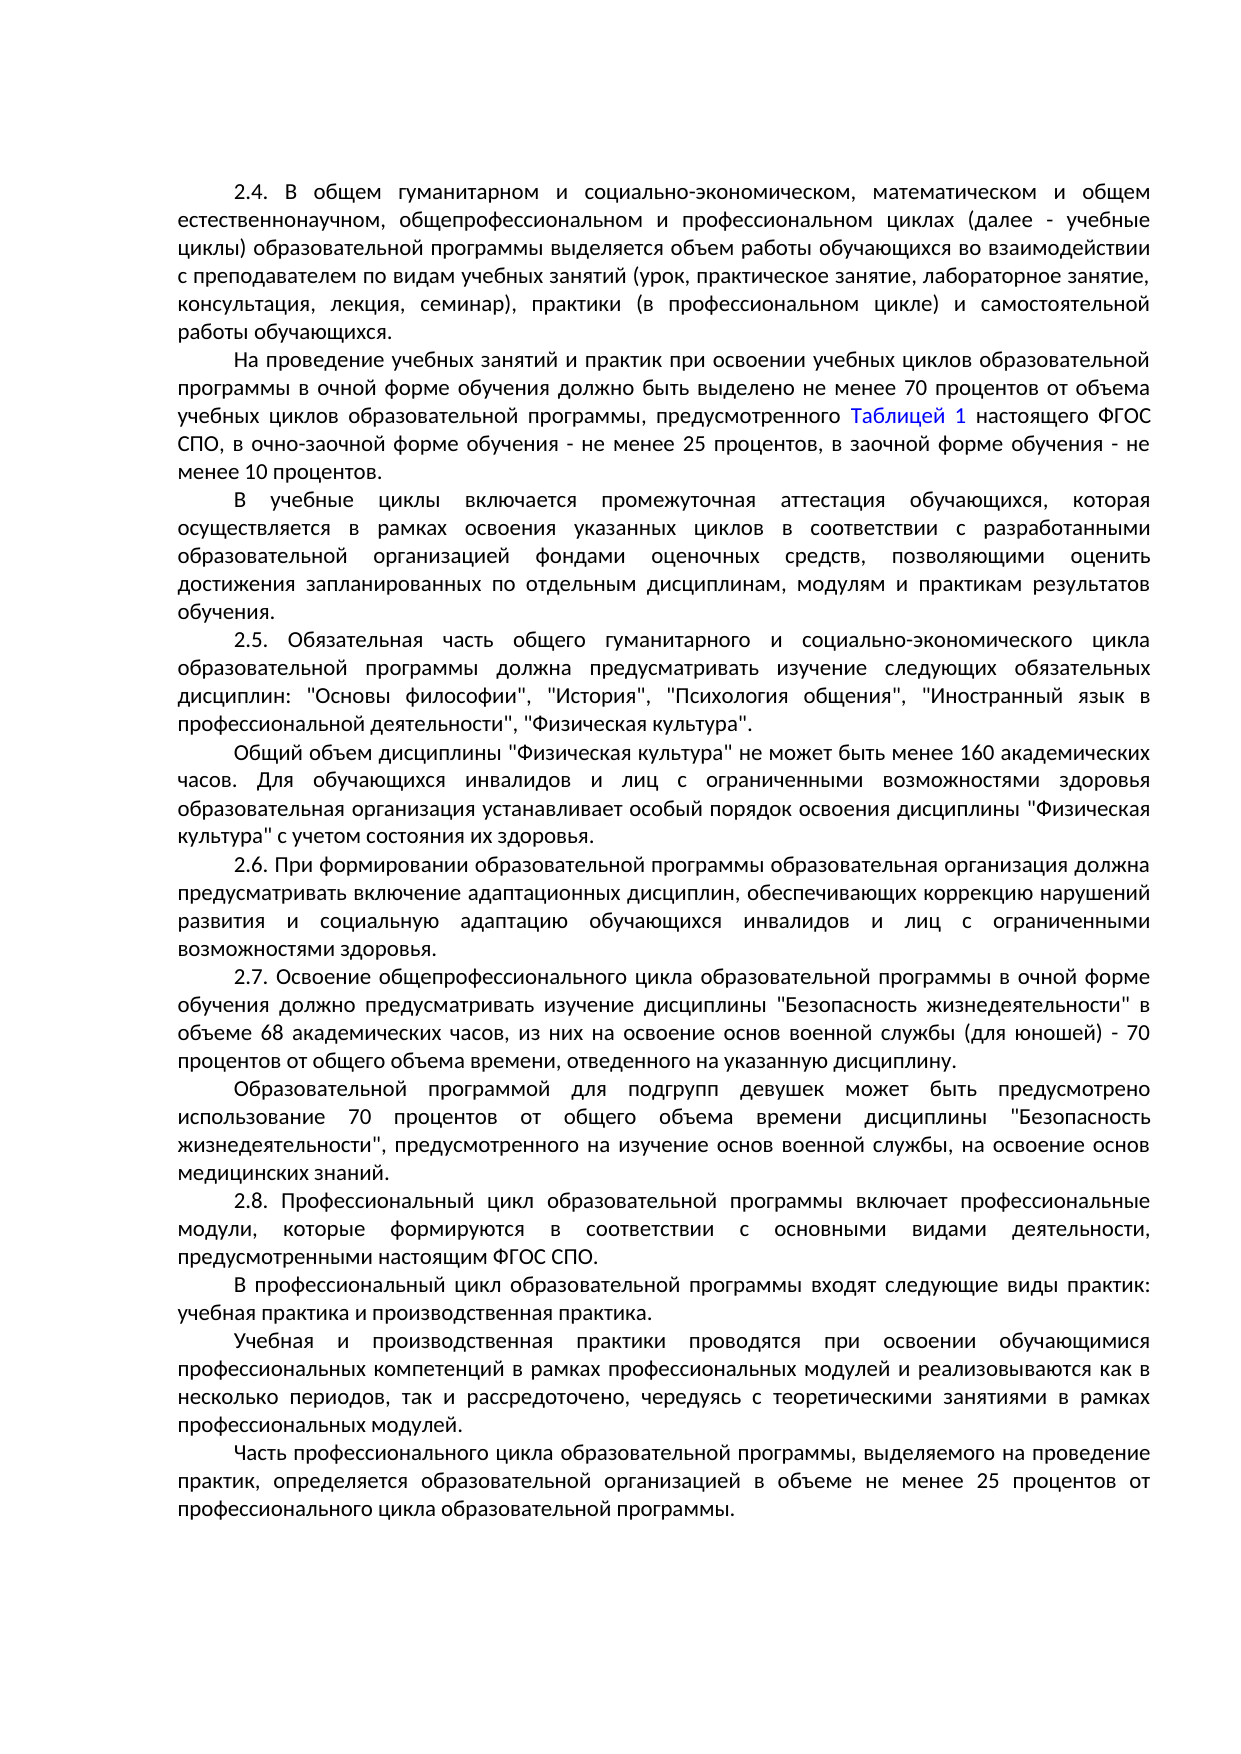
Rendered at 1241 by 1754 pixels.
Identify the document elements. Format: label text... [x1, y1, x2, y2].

text В профессиональный цикл образовательной программы входят следующие виды практик: учебная практика и производственная практика. [177, 1270, 1152, 1326]
text Часть профессионального цикла образовательной программы, выделяемого на проведение практик, определяется образовательной организацией в объеме не менее 25 процентов от профессионального цикла образовательной программы. [177, 1438, 1152, 1522]
text Учебная и производственная практики проводятся при освоении обучающимися профессиональных компетенций в рамках профессиональных модулей и реализовываются как в несколько периодов, так и рассредоточено, чередуясь с теоретическими занятиями в рамках профессиональных модулей. [177, 1326, 1152, 1438]
text Образовательной программой для подгрупп девушек может быть предусмотрено использование 70 процентов от общего объема времени дисциплины "Безопасность жизнедеятельности", предусмотренного на изучение основ военной службы, на освоение основ медицинских знаний. [177, 1074, 1152, 1186]
text 2.5. Обязательная часть общего гуманитарного и социально-экономического цикла образовательной программы должна предусматривать изучение следующих обязательных дисциплин: "Основы философии", "История", "Психология общения", "Иностранный язык в профессиональной деятельности", "Физическая культура". [177, 626, 1152, 738]
text 2.7. Освоение общепрофессионального цикла образовательной программы в очной форме обучения должно предусматривать изучение дисциплины "Безопасность жизнедеятельности" в объеме 68 академических часов, из них на освоение основ военной службы (для юношей) - 70 процентов от общего объема времени, отведенного на указанную дисциплину. [177, 962, 1152, 1074]
text Общий объем дисциплины "Физическая культура" не может быть менее 160 академических часов. Для обучающихся инвалидов и лиц с ограниченными возможностями здоровья образовательная организация устанавливает особый порядок освоения дисциплины "Физическая культура" с учетом состояния их здоровья. [177, 738, 1152, 850]
text На проведение учебных занятий и практик при освоении учебных циклов образовательной программы в очной форме обучения должно быть выделено не менее 70 процентов от объема учебных циклов образовательной программы, предусмотренного Таблицей 1 настоящего ФГОС СПО, в очно-заочной форме обучения - не менее 25 процентов, в заочной форме обучения - не менее 10 процентов. [177, 345, 1152, 485]
text 2.8. Профессиональный цикл образовательной программы включает профессиональные модули, которые формируются в соответствии с основными видами деятельности, предусмотренными настоящим ФГОС СПО. [177, 1186, 1152, 1270]
text 2.4. В общем гуманитарном и социально-экономическом, математическом и общем естественнонаучном, общепрофессиональном и профессиональном циклах (далее - учебные циклы) образовательной программы выделяется объем работы обучающихся во взаимодействии с преподавателем по видам учебных занятий (урок, практическое занятие, лабораторное занятие, консультация, лекция, семинар), практики (в профессиональном цикле) и самостоятельной работы обучающихся. [177, 177, 1152, 345]
text В учебные циклы включается промежуточная аттестация обучающихся, которая осуществляется в рамках освоения указанных циклов в соответствии с разработанными образовательной организацией фондами оценочных средств, позволяющими оценить достижения запланированных по отдельным дисциплинам, модулям и практикам результатов обучения. [177, 485, 1152, 626]
text 2.6. При формировании образовательной программы образовательная организация должна предусматривать включение адаптационных дисциплин, обеспечивающих коррекцию нарушений развития и социальную адаптацию обучающихся инвалидов и лиц с ограниченными возможностями здоровья. [177, 850, 1152, 962]
